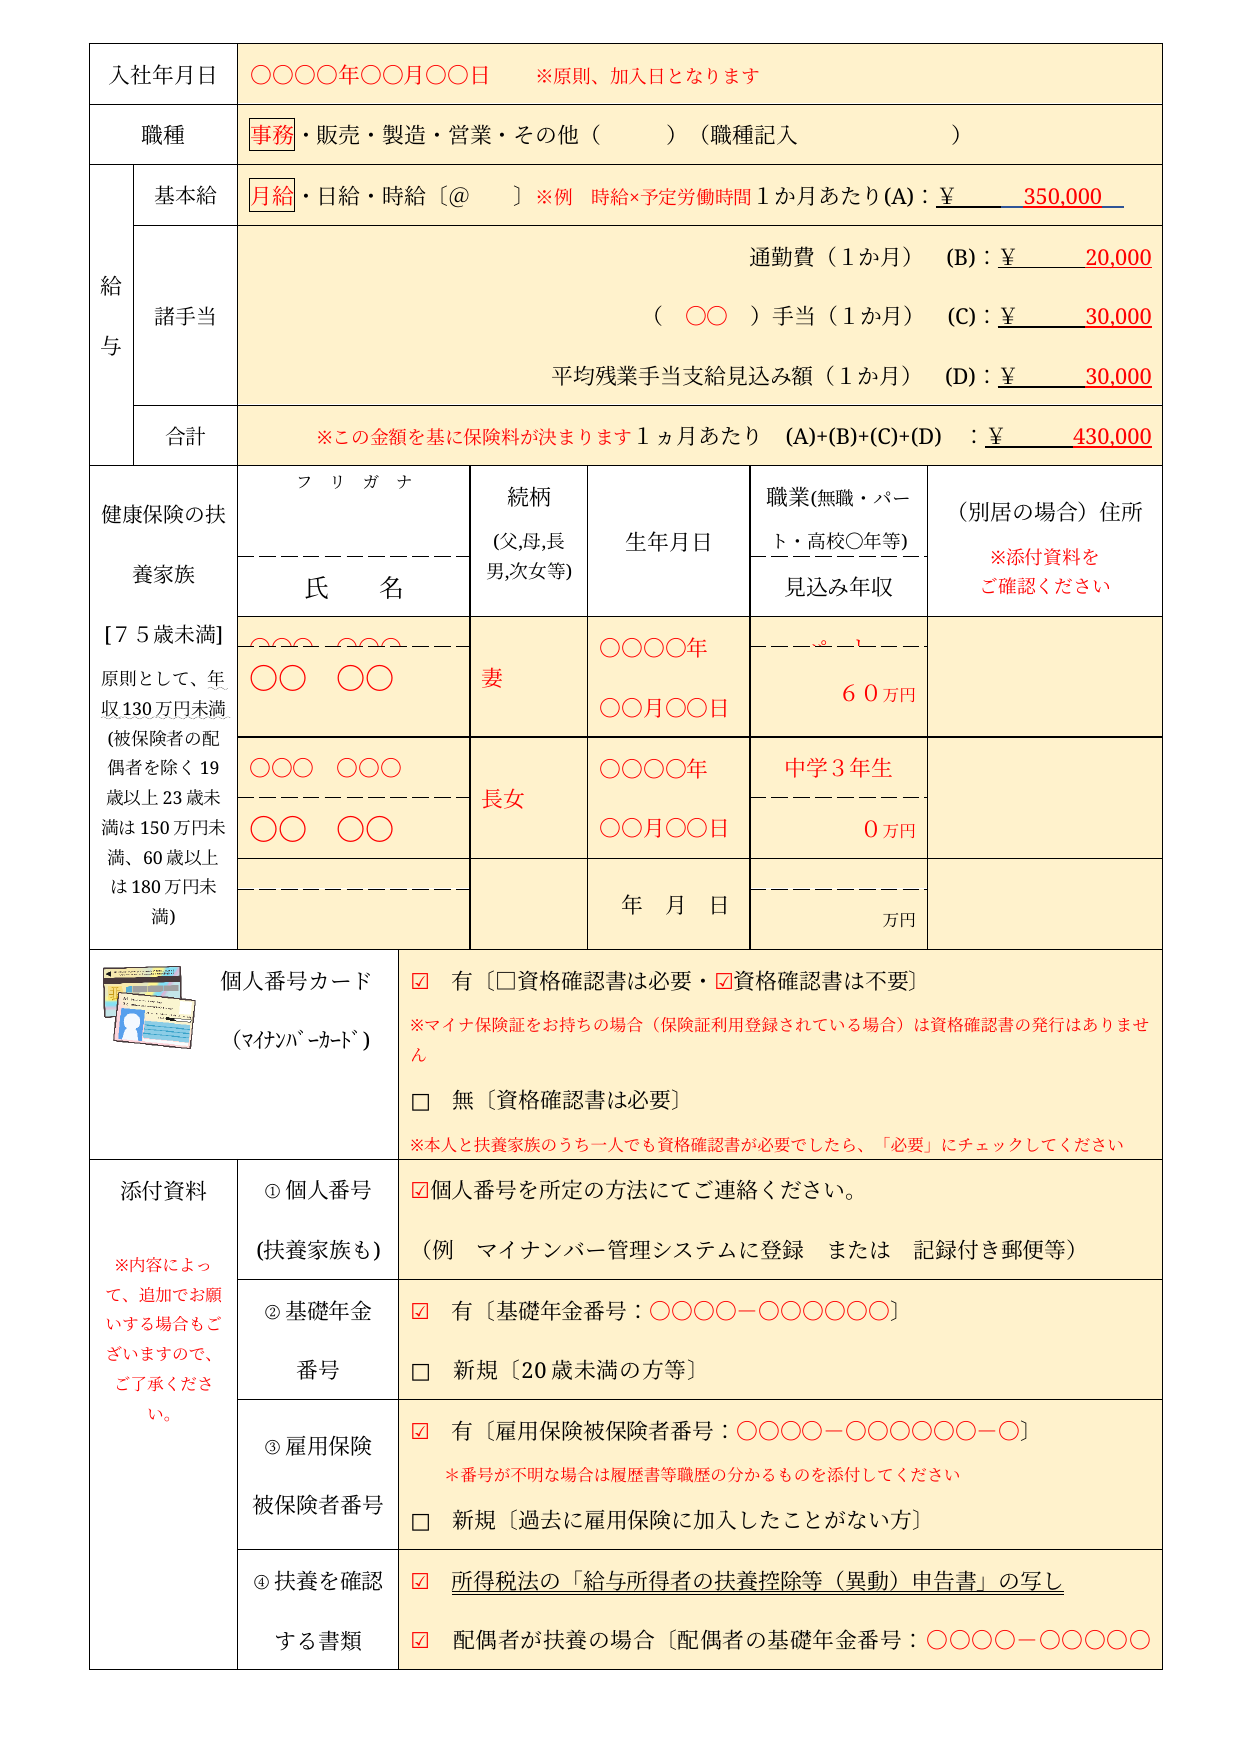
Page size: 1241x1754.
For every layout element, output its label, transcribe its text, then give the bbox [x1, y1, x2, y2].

picture [92, 956, 202, 1057]
table_cell [751, 859, 927, 888]
table_cell （別居の場合）住所 ※添付資料を ご確認ください [928, 466, 1162, 616]
table_cell 〇〇〇〇年 〇〇月〇〇日 [588, 738, 749, 858]
table_cell [238, 889, 469, 949]
table_cell 〇〇〇〇年〇〇月〇〇日 ※原則、加入日となります [238, 44, 1162, 103]
table_cell ６０万円 [751, 646, 927, 736]
table_cell ④扶養を確認する書類 [238, 1550, 398, 1669]
table_cell [928, 738, 1162, 858]
table_cell 氏 名 [238, 556, 469, 616]
table_cell ☑ 有〔基礎年金番号：〇〇〇〇－〇〇〇〇〇〇〕 □ 新規〔20歳未満の方等〕 [399, 1280, 1162, 1399]
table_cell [399, 1550, 1162, 1669]
table_cell 給与 [90, 165, 133, 465]
table_cell 諸手当 [134, 226, 237, 404]
table_cell 添付資料 ※内容によって、追加でお願いする場合もございますので、ご了承ください。 [90, 1160, 237, 1669]
table_cell 職種 [90, 105, 237, 164]
table_cell パート [751, 617, 927, 646]
table_cell 生年月日 [588, 466, 749, 616]
table_cell ☑ 有〔□資格確認書は必要・☑資格確認書は不要〕 ※マイナ保険証をお持ちの場合（保険証利用登録されている場合）は資格確認書の発行はありません □ 無〔資格確認書は必要〕 ※本人と扶養家族のうち一人でも資格確認書が必要でしたら、「必要」にチェックしてください [399, 950, 1162, 1159]
table_cell 個人番号カード （ﾏｲﾅﾝﾊﾞｰｶｰﾄﾞ) [90, 950, 398, 1159]
table_cell [238, 859, 469, 888]
table_cell 年 月 日 [588, 859, 749, 949]
table_cell [928, 859, 1162, 949]
table_cell 中学３年生 [751, 738, 927, 797]
table_cell 妻 [471, 617, 587, 736]
table_cell 基本給 [134, 165, 237, 225]
table_cell 見込み年収 [751, 556, 927, 616]
table_cell 〇〇 〇〇 [238, 646, 469, 736]
table_cell 〇〇〇〇年 〇〇月〇〇日 [588, 617, 749, 736]
table_cell 万円 [751, 889, 927, 949]
table_cell 月給・日給・時給〔＠ 〕※例 時給×予定労働時間１か月あたり(A)：￥ 350,000 [238, 165, 1162, 225]
table_cell [471, 859, 587, 949]
table_cell ※この金額を基に保険料が決まります１ヵ月あたり (A)+(B)+(C)+(D) ：￥ 430,000 [238, 406, 1162, 465]
table_cell ０万円 [751, 797, 927, 858]
table_cell [928, 617, 1162, 736]
table_cell 通勤費（１か月） (B)：￥ 20,000 （ 〇〇 ）手当（１か月） (C)：￥ 30,000 平均残業手当支給見込み額（１か月） (D)：￥ 30,000 [238, 226, 1162, 404]
table_cell 長女 [471, 738, 587, 858]
table_cell 〇〇〇 〇〇〇 [238, 617, 469, 646]
table_cell 合計 [134, 406, 237, 465]
table_cell ③雇用保険 被保険者番号 [238, 1400, 398, 1549]
table_cell フ リ ガ ナ [238, 466, 469, 556]
table_cell 続柄 (父,母,長男,次女等) [471, 466, 587, 616]
table_cell ②基礎年金 番号 [238, 1280, 398, 1399]
table_cell 入社年月日 [90, 44, 237, 103]
table_cell ☑個人番号を所定の方法にてご連絡ください。 （例 マイナンバー管理システムに登録 または 記録付き郵便等） [399, 1160, 1162, 1279]
table_cell 事務・販売・製造・営業・その他（ ）（職種記入 ） [238, 105, 1162, 164]
table_cell ☑ 有〔雇用保険被保険者番号：〇〇〇〇－〇〇〇〇〇〇－〇〕 ＊番号が不明な場合は履歴書等職歴の分かるものを添付してください □ 新規〔過去に雇用保険に加入したことがない方〕 [399, 1400, 1162, 1549]
table_cell ①個人番号 (扶養家族も) [238, 1160, 398, 1279]
table_cell 〇〇〇 〇〇〇 [238, 738, 469, 797]
table_cell 〇〇 〇〇 [238, 797, 469, 858]
table_cell 職業(無職・パート・高校〇年等) [751, 466, 927, 556]
table_cell 健康保険の扶養家族 [７５歳未満] 原則として、年収130万円未満 (被保険者の配偶者を除く19歳以上23歳未満は150万円未満、60歳以上は180万円未満) [90, 466, 237, 949]
